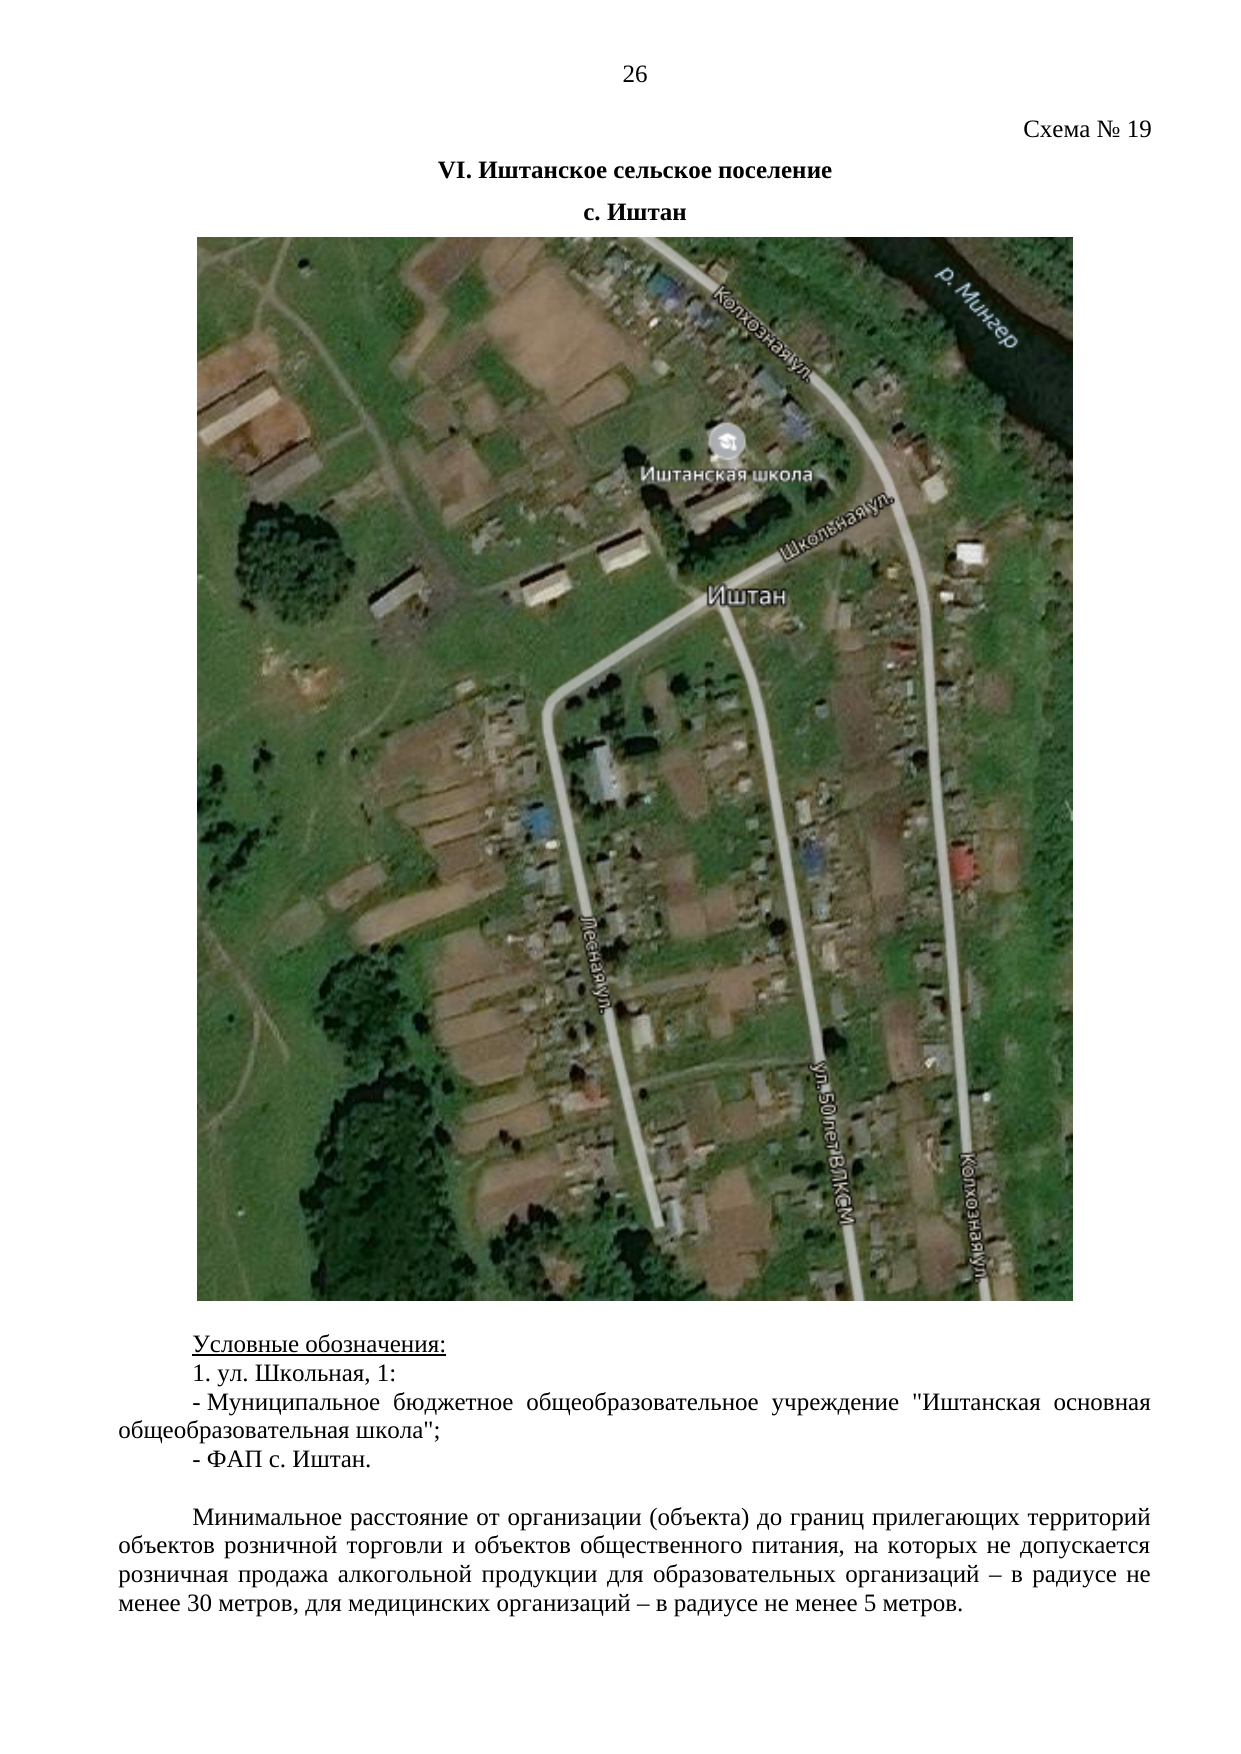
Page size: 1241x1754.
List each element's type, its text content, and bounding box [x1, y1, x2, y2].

text с. Иштан [118, 197, 1152, 225]
picture [197, 237, 1073, 1301]
text Условные обозначения: [118, 1329, 1152, 1358]
text Схема № 19 [118, 114, 1152, 143]
text 1. ул. Школьная, 1: [118, 1358, 1152, 1387]
text Минимальное расстояние от организации (объекта) до границ прилегающих территорий объектов розничной торговли и объектов общественного питания, на которых не допускается розничная продажа алкогольной продукции для образовательных организаций – в радиусе не менее 30 метров, для медицинских организаций – в радиусе не менее 5 метров. [118, 1502, 1152, 1617]
text - Муниципальное бюджетное общеобразовательное учреждение "Иштанская основная общеобразовательная школа"; [118, 1387, 1152, 1444]
text - ФАП с. Иштан. [118, 1444, 1152, 1473]
text VI. Иштанское сельское поселение [118, 155, 1152, 184]
